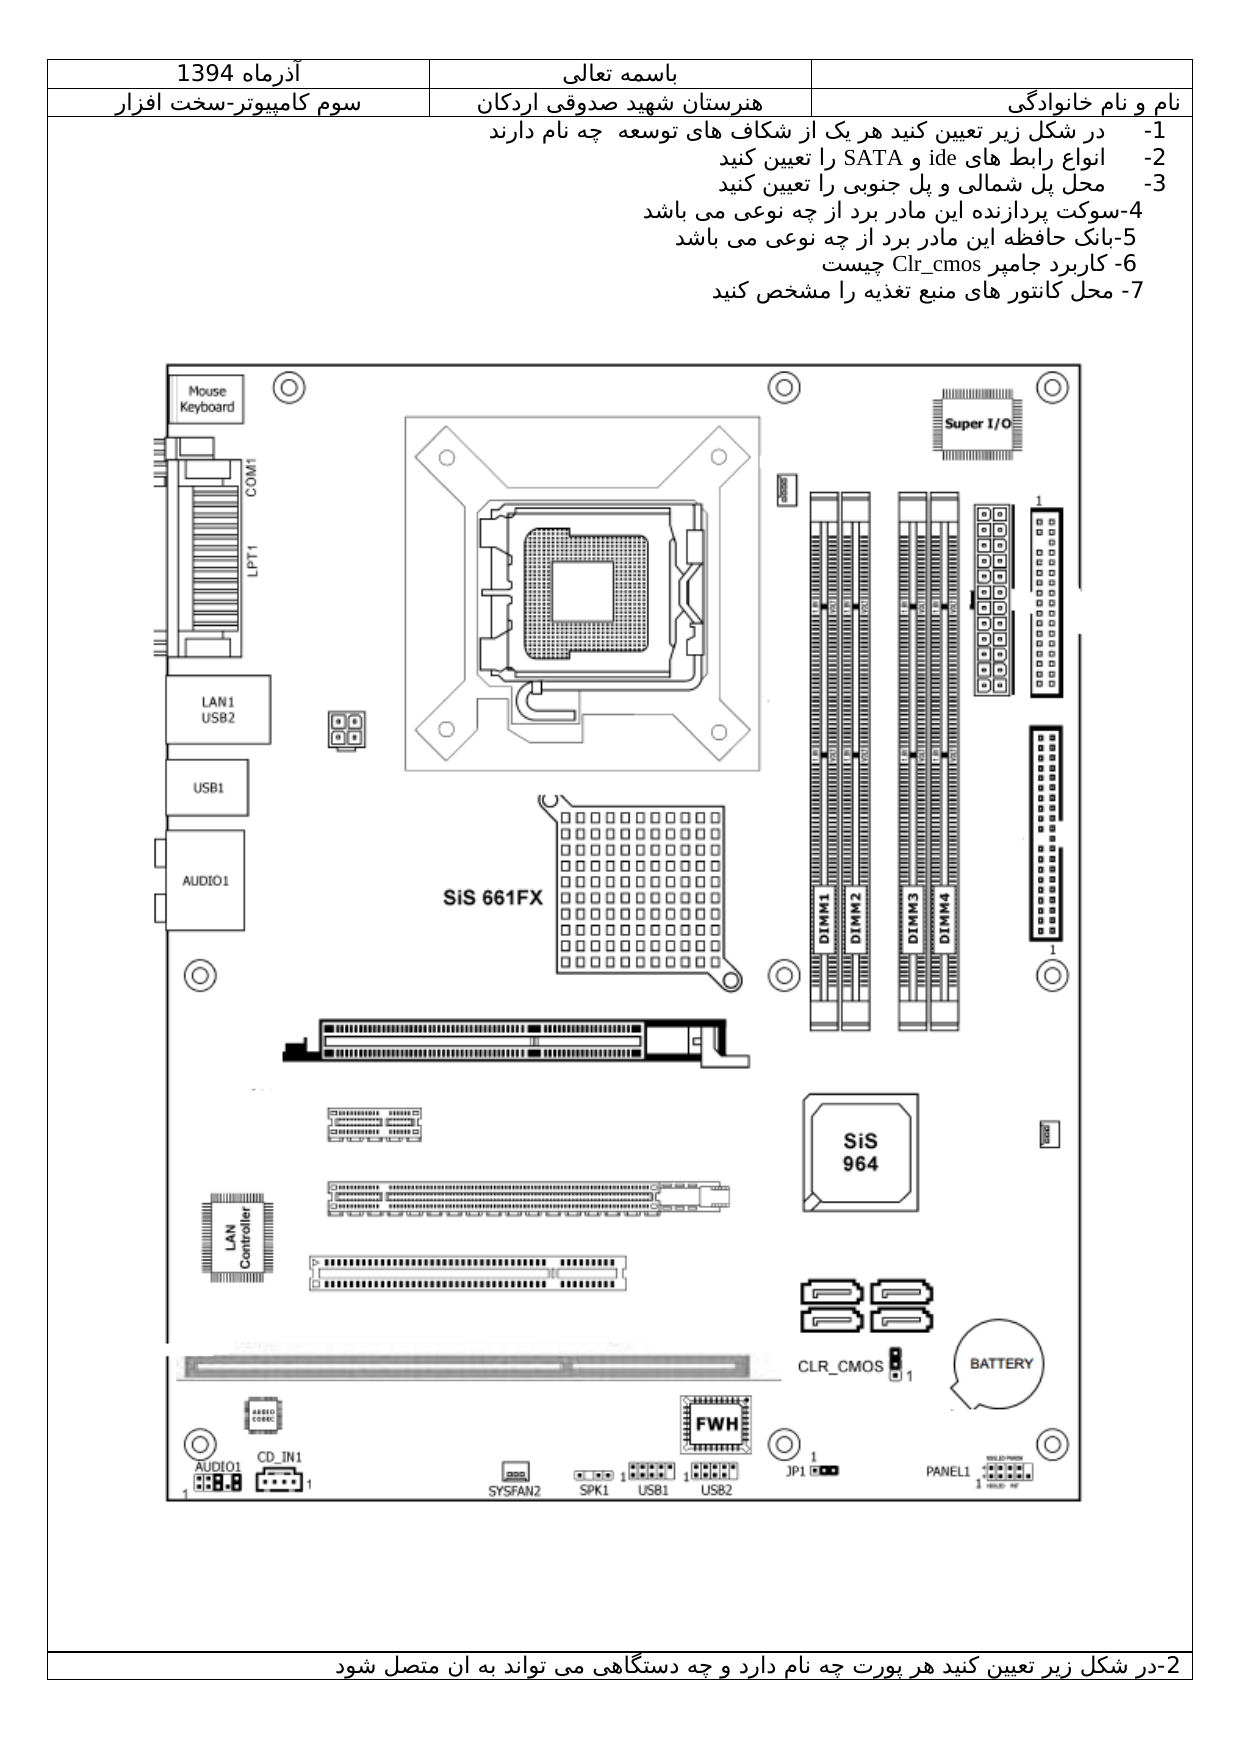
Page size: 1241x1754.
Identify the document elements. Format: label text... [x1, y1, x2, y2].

picture [153, 356, 1087, 1519]
table_header آذرماه 1394 [48, 60, 429, 88]
table_cell هنرستان شهید صدوقی اردکان [430, 89, 811, 116]
table_cell نام و نام خانوادگی [812, 89, 1192, 116]
table_cell در شکل زیر تعیین کنید هر یک از شکاف های توسعه چه نام دارند انواع رابط های ide و SATA را تعیین کنید محل پل شمالی و پل جنوبی را تعیین کنید 4-سوکت پردازنده این مادر برد از چه نوعی می باشد 5-بانک حافظه این مادر برد از چه نوعی می باشد 6- کاربرد جامپر Clr_cmos چیست 7- محل کانتور های منبع تغذیه را مشخص کنید [48, 117, 1192, 1651]
table_cell سوم کامپیوتر-سخت افزار [48, 89, 429, 116]
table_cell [48, 1653, 1192, 1679]
table_header [812, 60, 1192, 88]
table_header باسمه تعالی [430, 60, 811, 88]
